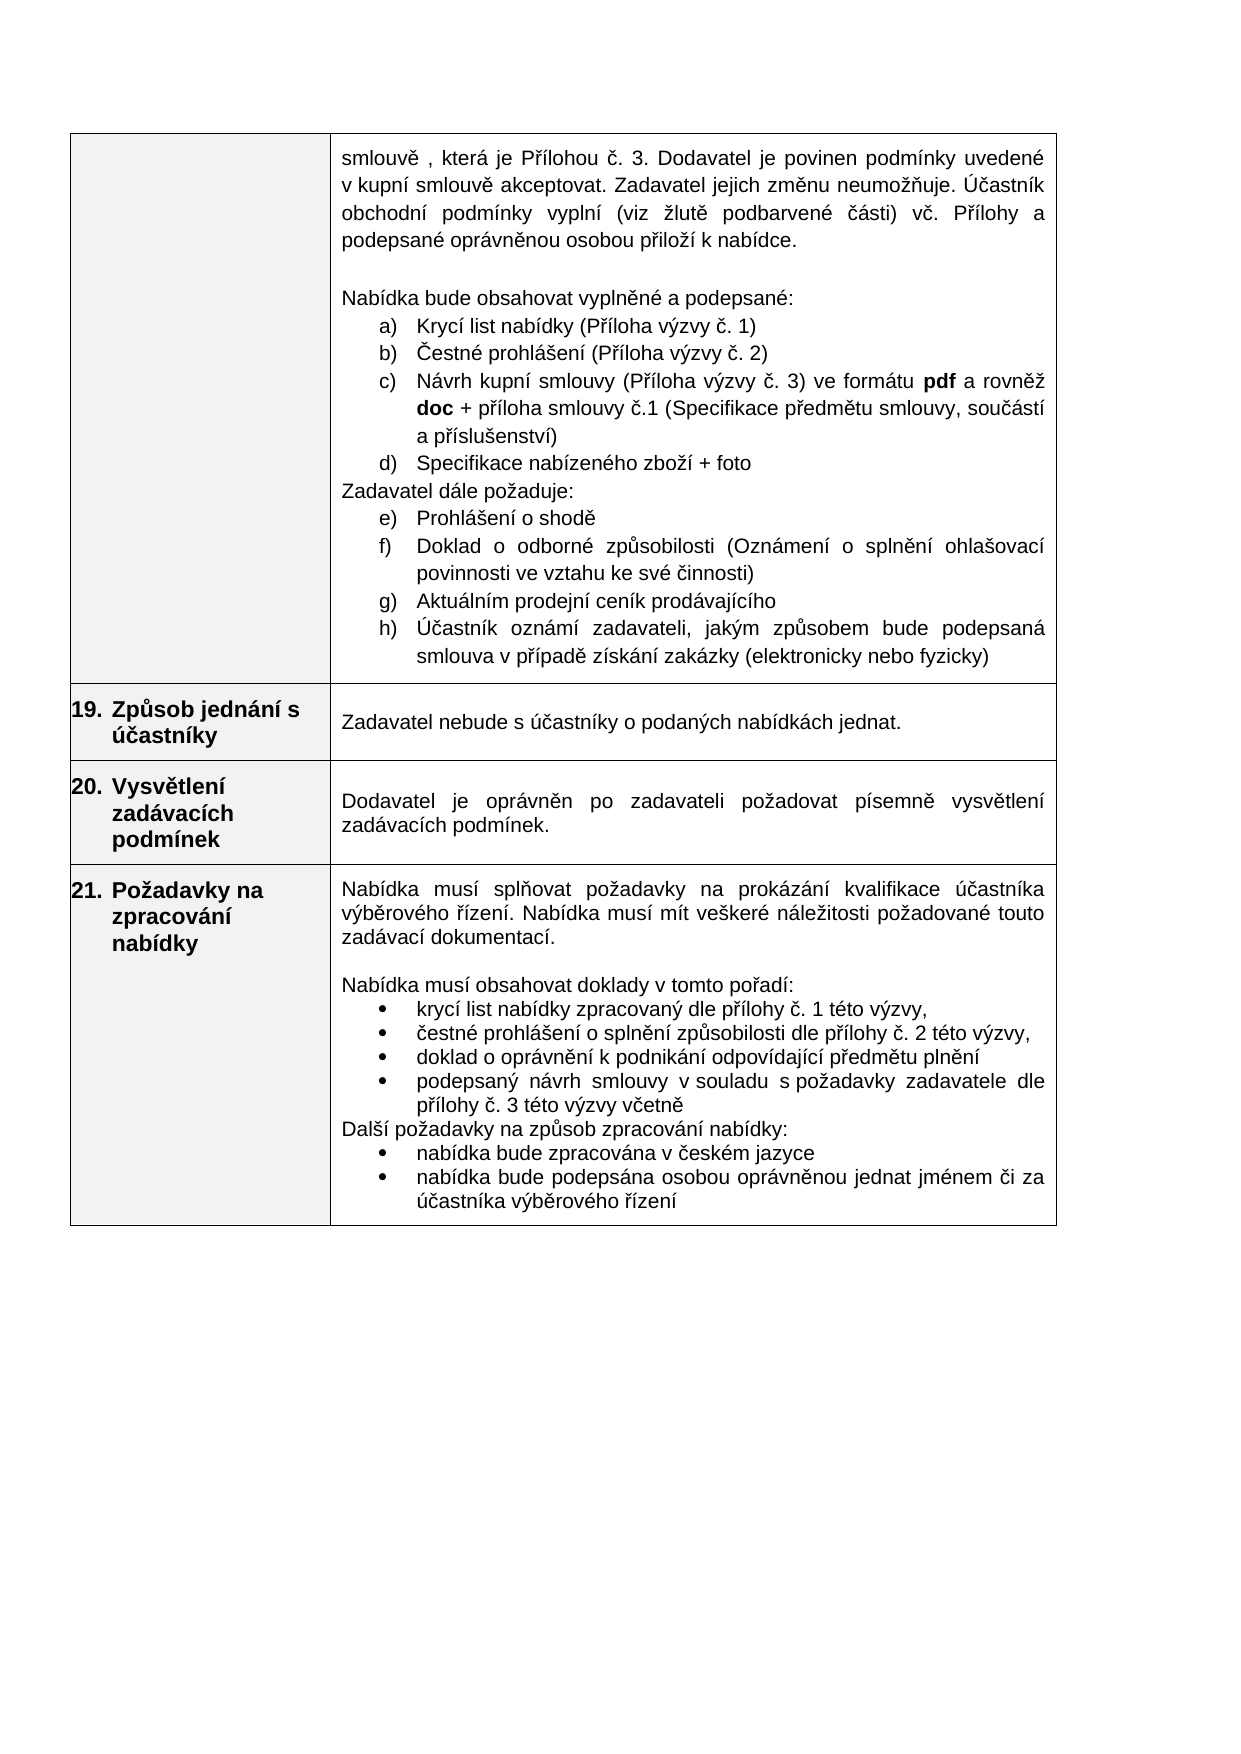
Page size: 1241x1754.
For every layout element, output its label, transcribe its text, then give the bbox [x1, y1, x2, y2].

table_cell Požadavky na zpracování nabídky [71, 865, 330, 1224]
table_cell Způsob jednání s účastníky [71, 684, 330, 760]
table_cell Nabídka musí splňovat požadavky na prokázání kvalifikace účastníka výběrového řízení. Nabídka musí mít veškeré náležitosti požadované touto zadávací dokumentací. Nabídka musí obsahovat doklady v tomto pořadí: krycí list nabídky zpracovaný dle přílohy č. 1 této výzvy, čestné prohlášení o splnění způsobilosti dle přílohy č. 2 této výzvy, doklad o oprávnění k podnikání odpovídající předmětu plnění podepsaný návrh smlouvy v souladu s požadavky zadavatele dle přílohy č. 3 této výzvy včetně Další požadavky na způsob zpracování nabídky: nabídka bude zpracována v českém jazyce nabídka bude podepsána osobou oprávněnou jednat jménem či za účastníka výběrového řízení [331, 865, 1056, 1224]
table_cell Zadavatel nebude s účastníky o podaných nabídkách jednat. [331, 684, 1056, 760]
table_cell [331, 134, 1056, 683]
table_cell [71, 134, 330, 683]
table_cell Vysvětlení zadávacích podmínek [71, 761, 330, 864]
table_cell Dodavatel je oprávněn po zadavateli požadovat písemně vysvětlení zadávacích podmínek. [331, 761, 1056, 864]
